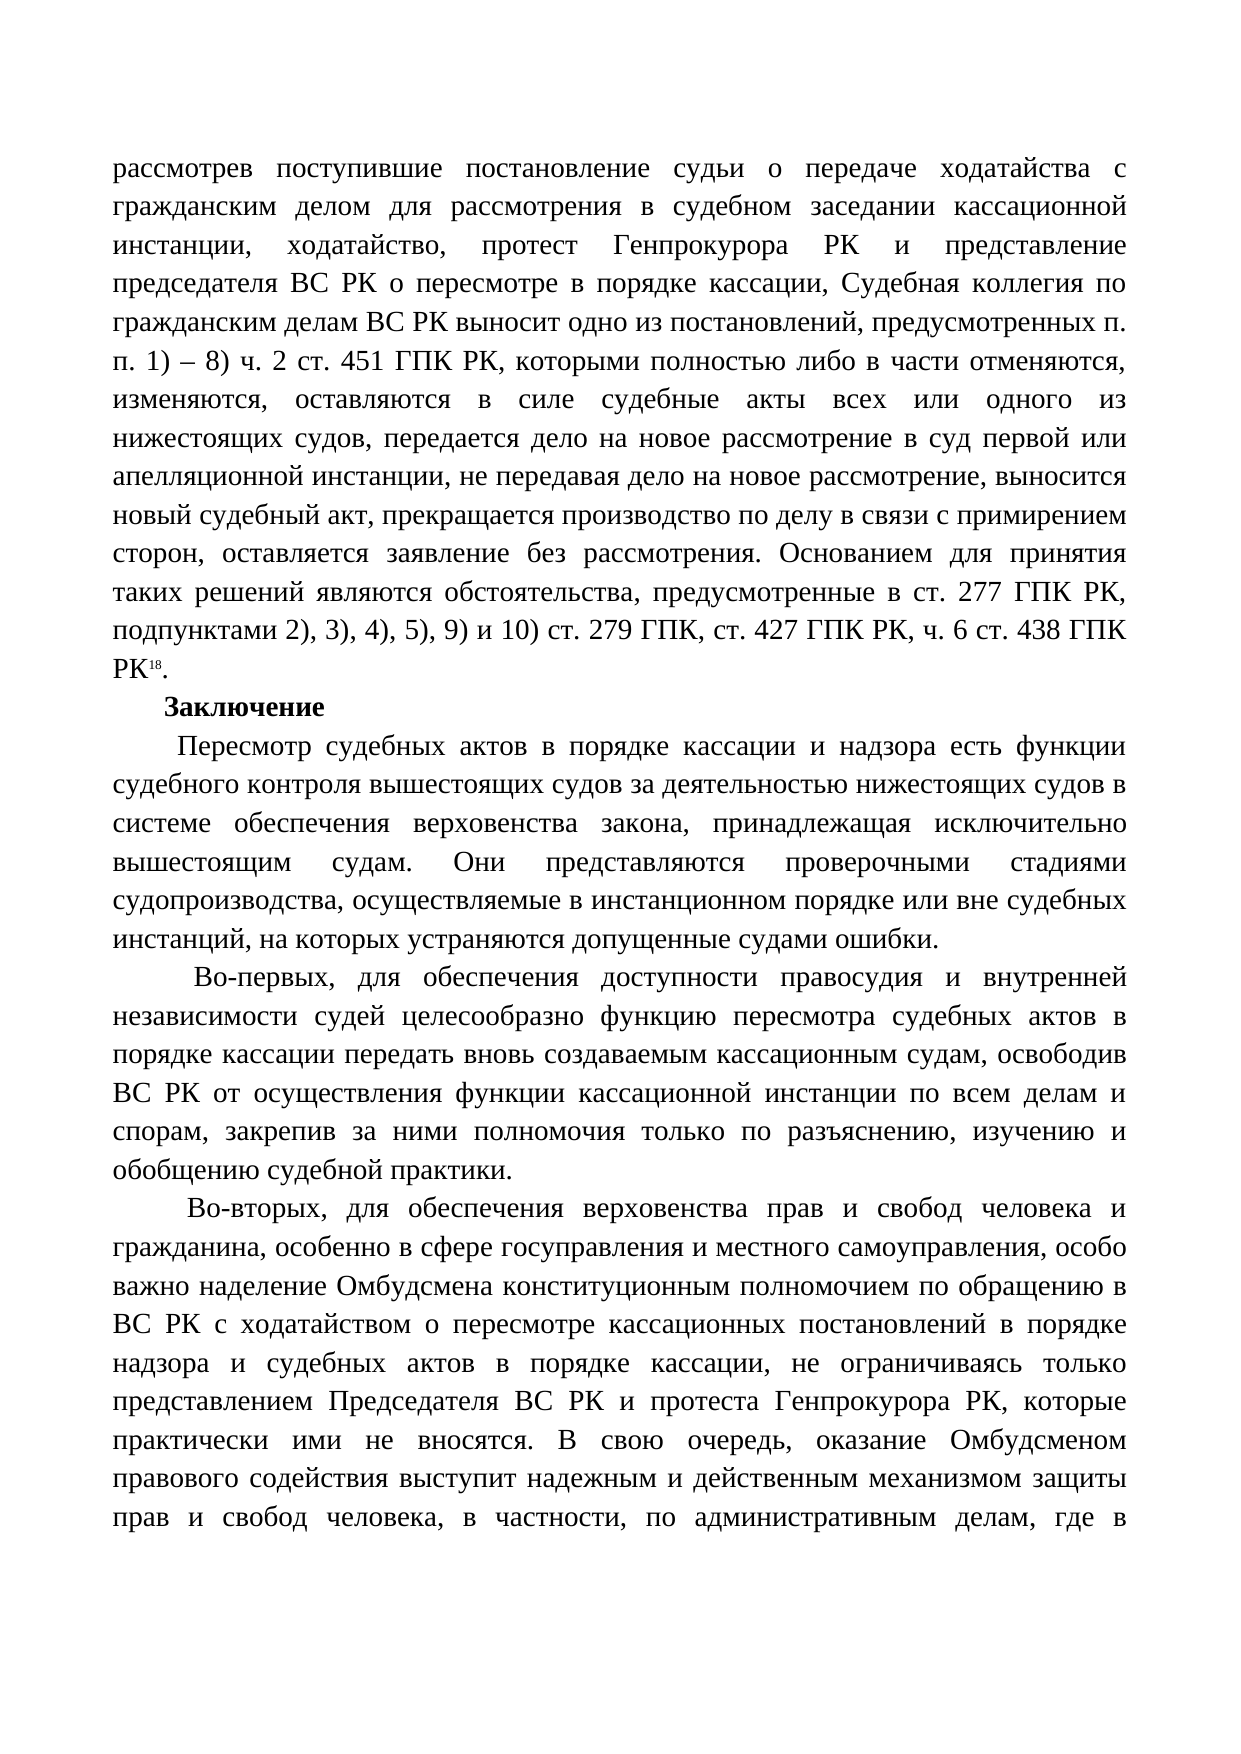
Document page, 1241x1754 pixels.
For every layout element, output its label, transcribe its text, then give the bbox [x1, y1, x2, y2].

text Заключение [112, 689, 1128, 723]
text Пересмотр судебных актов в порядке кассации и надзора есть функции судебного контроля вышестоящих судов за деятельностью нижестоящих судов в системе обеспечения верховенства закона, принадлежащая исключительно вышестоящим судам. Они представляются проверочными стадиями судопроизводства, осуществляемые в инстанционном порядке или вне судебных инстанций, на которых устраняются допущенные судами ошибки. [112, 728, 1128, 954]
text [112, 1191, 1128, 1532]
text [112, 150, 1128, 684]
text Во-первых, для обеспечения доступности правосудия и внутренней независимости судей целесообразно функцию пересмотра судебных актов в порядке кассации передать вновь создаваемым кассационным судам, освободив ВС РК от осуществления функции кассационной инстанции по всем делам и спорам, закрепив за ними полномочия только по разъяснению, изучению и обобщению судебной практики. [112, 959, 1128, 1186]
